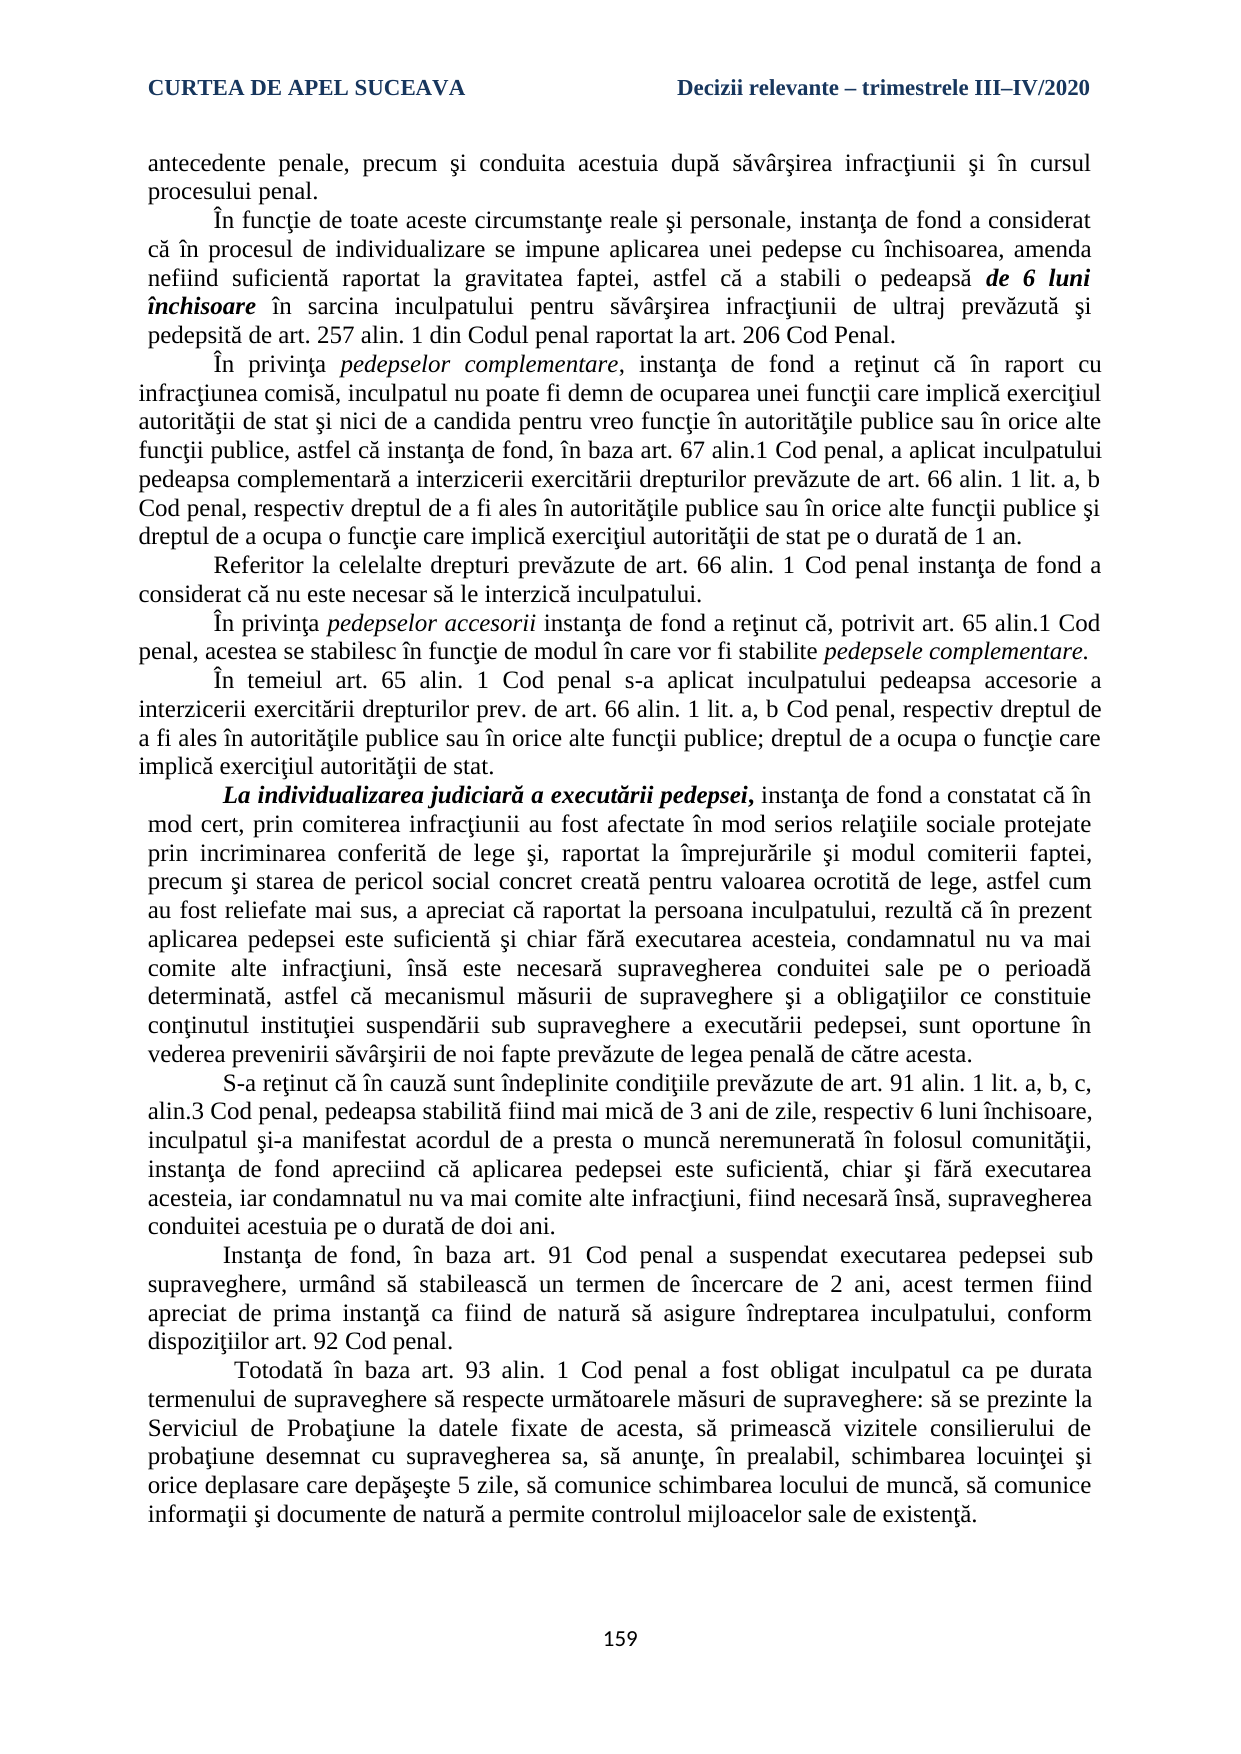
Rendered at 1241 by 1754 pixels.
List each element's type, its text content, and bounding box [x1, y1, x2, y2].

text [148, 148, 1093, 205]
text S-a reţinut că în cauză sunt îndeplinite condiţiile prevăzute de art. 91 alin. 1 lit. a, b, c, alin.3 Cod penal, pedeapsa stabilită fiind mai mică de 3 ani de zile, respectiv 6 luni închisoare, inculpatul şi-a manifestat acordul de a presta o muncă neremunerată în folosul comunităţii, instanţa de fond apreciind că aplicarea pedepsei este suficientă, chiar şi fără executarea acesteia, iar condamnatul nu va mai comite alte infracţiuni, fiind necesară însă, supravegherea conduitei acestuia pe o durată de doi ani. [148, 1068, 1093, 1240]
text La individualizarea judiciară a executării pedepsei, instanţa de fond a constatat că în mod cert, prin comiterea infracţiunii au fost afectate în mod serios relaţiile sociale protejate prin incriminarea conferită de lege şi, raportat la împrejurările şi modul comiterii faptei, precum şi starea de pericol social concret creată pentru valoarea ocrotită de lege, astfel cum au fost reliefate mai sus, a apreciat că raportat la persoana inculpatului, rezultă că în prezent aplicarea pedepsei este suficientă şi chiar fără executarea acesteia, condamnatul nu va mai comite alte infracţiuni, însă este necesară supravegherea conduitei sale pe o perioadă determinată, astfel că mecanismul măsurii de supraveghere şi a obligaţiilor ce constituie conţinutul instituţiei suspendării sub supraveghere a executării pedepsei, sunt oportune în vederea prevenirii săvârşirii de noi fapte prevăzute de legea penală de către acesta. [148, 780, 1093, 1068]
text În privinţa pedepselor complementare, instanţa de fond a reţinut că în raport cu infracţiunea comisă, inculpatul nu poate fi demn de ocuparea unei funcţii care implică exerciţiul autorităţii de stat şi nici de a candida pentru vreo funcţie în autorităţile publice sau în orice alte funcţii publice, astfel că instanţa de fond, în baza art. 67 alin.1 Cod penal, a aplicat inculpatului pedeapsa complementară a interzicerii exercitării drepturilor prevăzute de art. 66 alin. 1 lit. a, b Cod penal, respectiv dreptul de a fi ales în autorităţile publice sau în orice alte funcţii publice şi dreptul de a ocupa o funcţie care implică exerciţiul autorităţii de stat pe o durată de 1 an. [138, 349, 1102, 550]
text În privinţa pedepselor accesorii instanţa de fond a reţinut că, potrivit art. 65 alin.1 Cod penal, acestea se stabilesc în funcţie de modul în care vor fi stabilite pedepsele complementare. [138, 608, 1102, 665]
text În funcţie de toate aceste circumstanţe reale şi personale, instanţa de fond a considerat că în procesul de individualizare se impune aplicarea unei pedepse cu închisoarea, amenda nefiind suficientă raportat la gravitatea faptei, astfel că a stabili o pedeapsă de 6 luni închisoare în sarcina inculpatului pentru săvârşirea infracţiunii de ultraj prevăzută şi pedepsită de art. 257 alin. 1 din Codul penal raportat la art. 206 Cod Penal. [148, 205, 1093, 349]
text În temeiul art. 65 alin. 1 Cod penal s-a aplicat inculpatului pedeapsa accesorie a interzicerii exercitării drepturilor prev. de art. 66 alin. 1 lit. a, b Cod penal, respectiv dreptul de a fi ales în autorităţile publice sau în orice alte funcţii publice; dreptul de a ocupa o funcţie care implică exerciţiul autorităţii de stat. [138, 665, 1102, 780]
text Referitor la celelalte drepturi prevăzute de art. 66 alin. 1 Cod penal instanţa de fond a considerat că nu este necesar să le interzică inculpatului. [138, 550, 1102, 608]
text Totodată în baza art. 93 alin. 1 Cod penal a fost obligat inculpatul ca pe durata termenului de supraveghere să respecte următoarele măsuri de supraveghere: să se prezinte la Serviciul de Probaţiune la datele fixate de acesta, să primească vizitele consilierului de probaţiune desemnat cu supravegherea sa, să anunţe, în prealabil, schimbarea locuinţei şi orice deplasare care depăşeşte 5 zile, să comunice schimbarea locului de muncă, să comunice informaţii şi documente de natură a permite controlul mijloacelor sale de existenţă. [148, 1355, 1093, 1528]
text Instanţa de fond, în baza art. 91 Cod penal a suspendat executarea pedepsei sub supraveghere, urmând să stabilească un termen de încercare de 2 ani, acest termen fiind apreciat de prima instanţă ca fiind de natură să asigure îndreptarea inculpatului, conform dispoziţiilor art. 92 Cod penal. [148, 1240, 1093, 1355]
